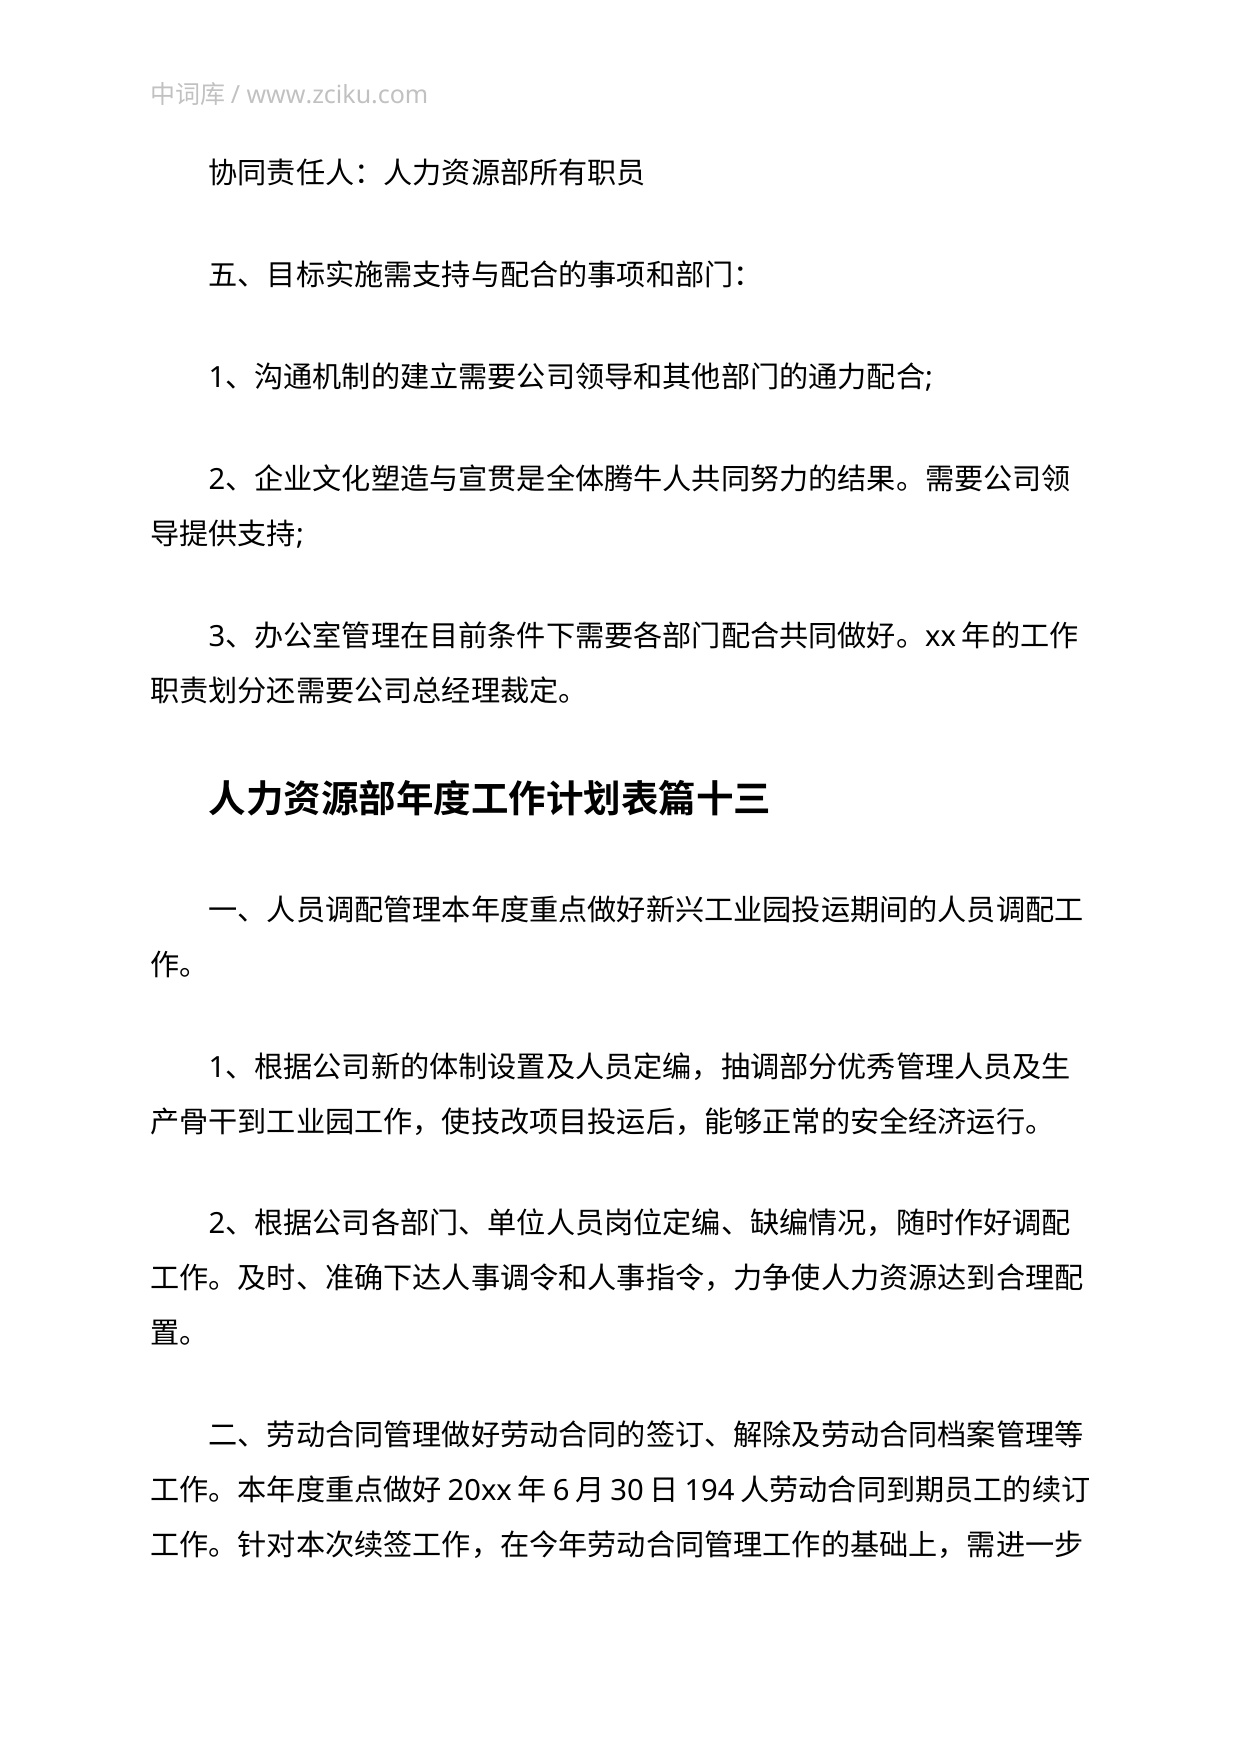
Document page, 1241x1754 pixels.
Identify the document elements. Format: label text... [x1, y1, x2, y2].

text 2、企业文化塑造与宣贯是全体腾牛人共同努力的结果。需要公司领导提供支持; [150, 456, 1090, 553]
text 1、沟通机制的建立需要公司领导和其他部门的通力配合; [150, 353, 1090, 396]
text 人力资源部年度工作计划表篇十三 [150, 769, 1090, 823]
text 1、根据公司新的体制设置及人员定编，抽调部分优秀管理人员及生产骨干到工业园工作，使技改项目投运后，能够正常的安全经济运行。 [150, 1043, 1090, 1141]
text 协同责任人：人力资源部所有职员 [150, 150, 1090, 192]
text 3、办公室管理在目前条件下需要各部门配合共同做好。xx年的工作职责划分还需要公司总经理裁定。 [150, 612, 1090, 710]
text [150, 1412, 1090, 1564]
text 一、人员调配管理本年度重点做好新兴工业园投运期间的人员调配工作。 [150, 887, 1090, 984]
text 五、目标实施需支持与配合的事项和部门： [150, 252, 1090, 294]
text 2、根据公司各部门、单位人员岗位定编、缺编情况，随时作好调配工作。及时、准确下达人事调令和人事指令，力争使人力资源达到合理配置。 [150, 1200, 1090, 1352]
